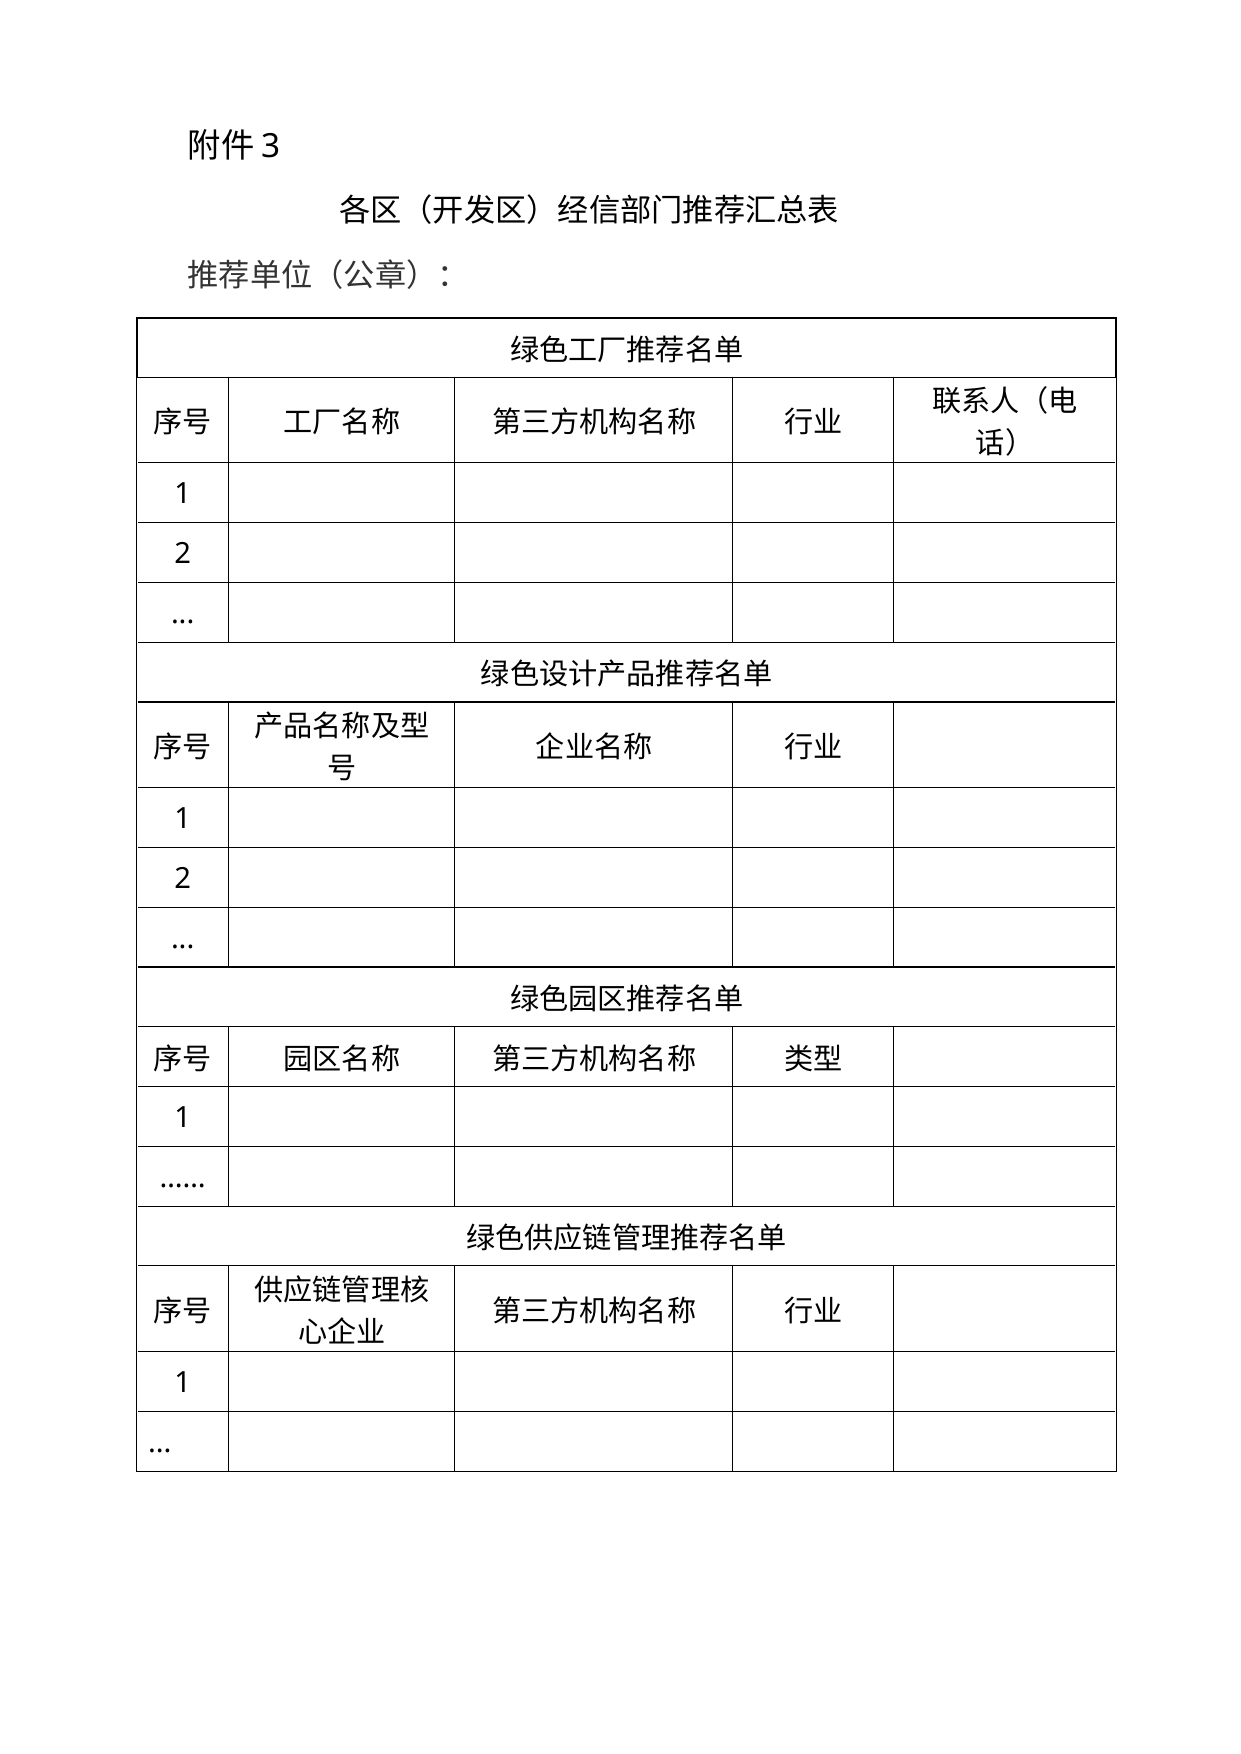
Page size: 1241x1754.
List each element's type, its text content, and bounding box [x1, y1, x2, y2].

table_cell [894, 1411, 1116, 1471]
table_cell [455, 848, 732, 907]
text 各区（开发区）经信部门推荐汇总表 [187, 175, 990, 240]
table_cell [455, 523, 732, 582]
table_cell [894, 1265, 1116, 1351]
table_cell [894, 462, 1116, 522]
table_cell 1 [137, 1351, 228, 1411]
table_cell [894, 522, 1116, 582]
table_cell 绿色园区推荐名单 [137, 966, 1116, 1026]
table_cell [229, 788, 454, 847]
table_cell [733, 1087, 893, 1146]
table_cell [894, 582, 1116, 642]
table_cell [894, 1086, 1116, 1146]
table_header 绿色工厂推荐名单 [138, 319, 1115, 377]
table_cell [455, 908, 732, 966]
table_cell [455, 1412, 732, 1471]
table_cell [455, 583, 732, 642]
table_cell 企业名称 [455, 703, 732, 787]
table_cell ... [137, 1411, 228, 1471]
table_cell [894, 907, 1116, 966]
table_cell [455, 1147, 732, 1206]
table_cell 序号 [137, 378, 228, 462]
table_cell 1 [137, 787, 228, 847]
table_cell 行业 [733, 378, 893, 462]
table_cell 工厂名称 [229, 378, 454, 462]
table_cell [229, 1147, 454, 1206]
table_cell 第三方机构名称 [455, 378, 732, 462]
table_cell 第三方机构名称 [455, 1027, 732, 1086]
table_cell [229, 583, 454, 642]
table_cell ... [137, 582, 228, 642]
table_cell 绿色供应链管理推荐名单 [137, 1206, 1116, 1265]
table_cell [894, 1026, 1116, 1086]
table_cell 行业 [733, 1266, 893, 1351]
table_cell [894, 701, 1116, 787]
table_cell 供应链管理核心企业 [229, 1266, 454, 1351]
table_cell [455, 788, 732, 847]
table_cell [229, 1352, 454, 1411]
table_cell 2 [137, 847, 228, 907]
table_cell [733, 523, 893, 582]
table_cell 序号 [137, 1026, 228, 1086]
table_cell ... [137, 907, 228, 966]
table_cell [229, 1412, 454, 1471]
table_cell 行业 [733, 703, 893, 787]
text 附件3 [187, 110, 990, 175]
table_cell 产品名称及型号 [229, 703, 454, 787]
table_cell [229, 463, 454, 522]
table_cell 第三方机构名称 [455, 1266, 732, 1351]
table_cell [733, 463, 893, 522]
table_cell [229, 523, 454, 582]
table_cell [894, 1351, 1116, 1411]
table_cell 序号 [137, 701, 228, 787]
table_cell 1 [137, 462, 228, 522]
table_cell 2 [137, 522, 228, 582]
table_cell [229, 1087, 454, 1146]
table_cell [733, 788, 893, 847]
table_cell [455, 463, 732, 522]
table_cell [733, 848, 893, 907]
table_cell [733, 908, 893, 966]
table_cell [229, 908, 454, 966]
table_cell [733, 1412, 893, 1471]
table_cell [894, 1146, 1116, 1206]
table_cell [455, 1352, 732, 1411]
table_cell 联系人（电话） [894, 378, 1116, 462]
table_cell …… [137, 1146, 228, 1206]
table_cell 类型 [733, 1027, 893, 1086]
table_cell 序号 [137, 1265, 228, 1351]
table_cell 1 [137, 1086, 228, 1146]
table_cell [733, 1352, 893, 1411]
table_cell [733, 583, 893, 642]
table_cell 园区名称 [229, 1027, 454, 1086]
table_cell [733, 1147, 893, 1206]
table_cell [894, 787, 1116, 847]
table_cell 绿色设计产品推荐名单 [137, 642, 1116, 701]
table_cell [894, 847, 1116, 907]
table_cell [229, 848, 454, 907]
table_cell [455, 1087, 732, 1146]
text 推荐单位（公章）： [187, 240, 1053, 305]
